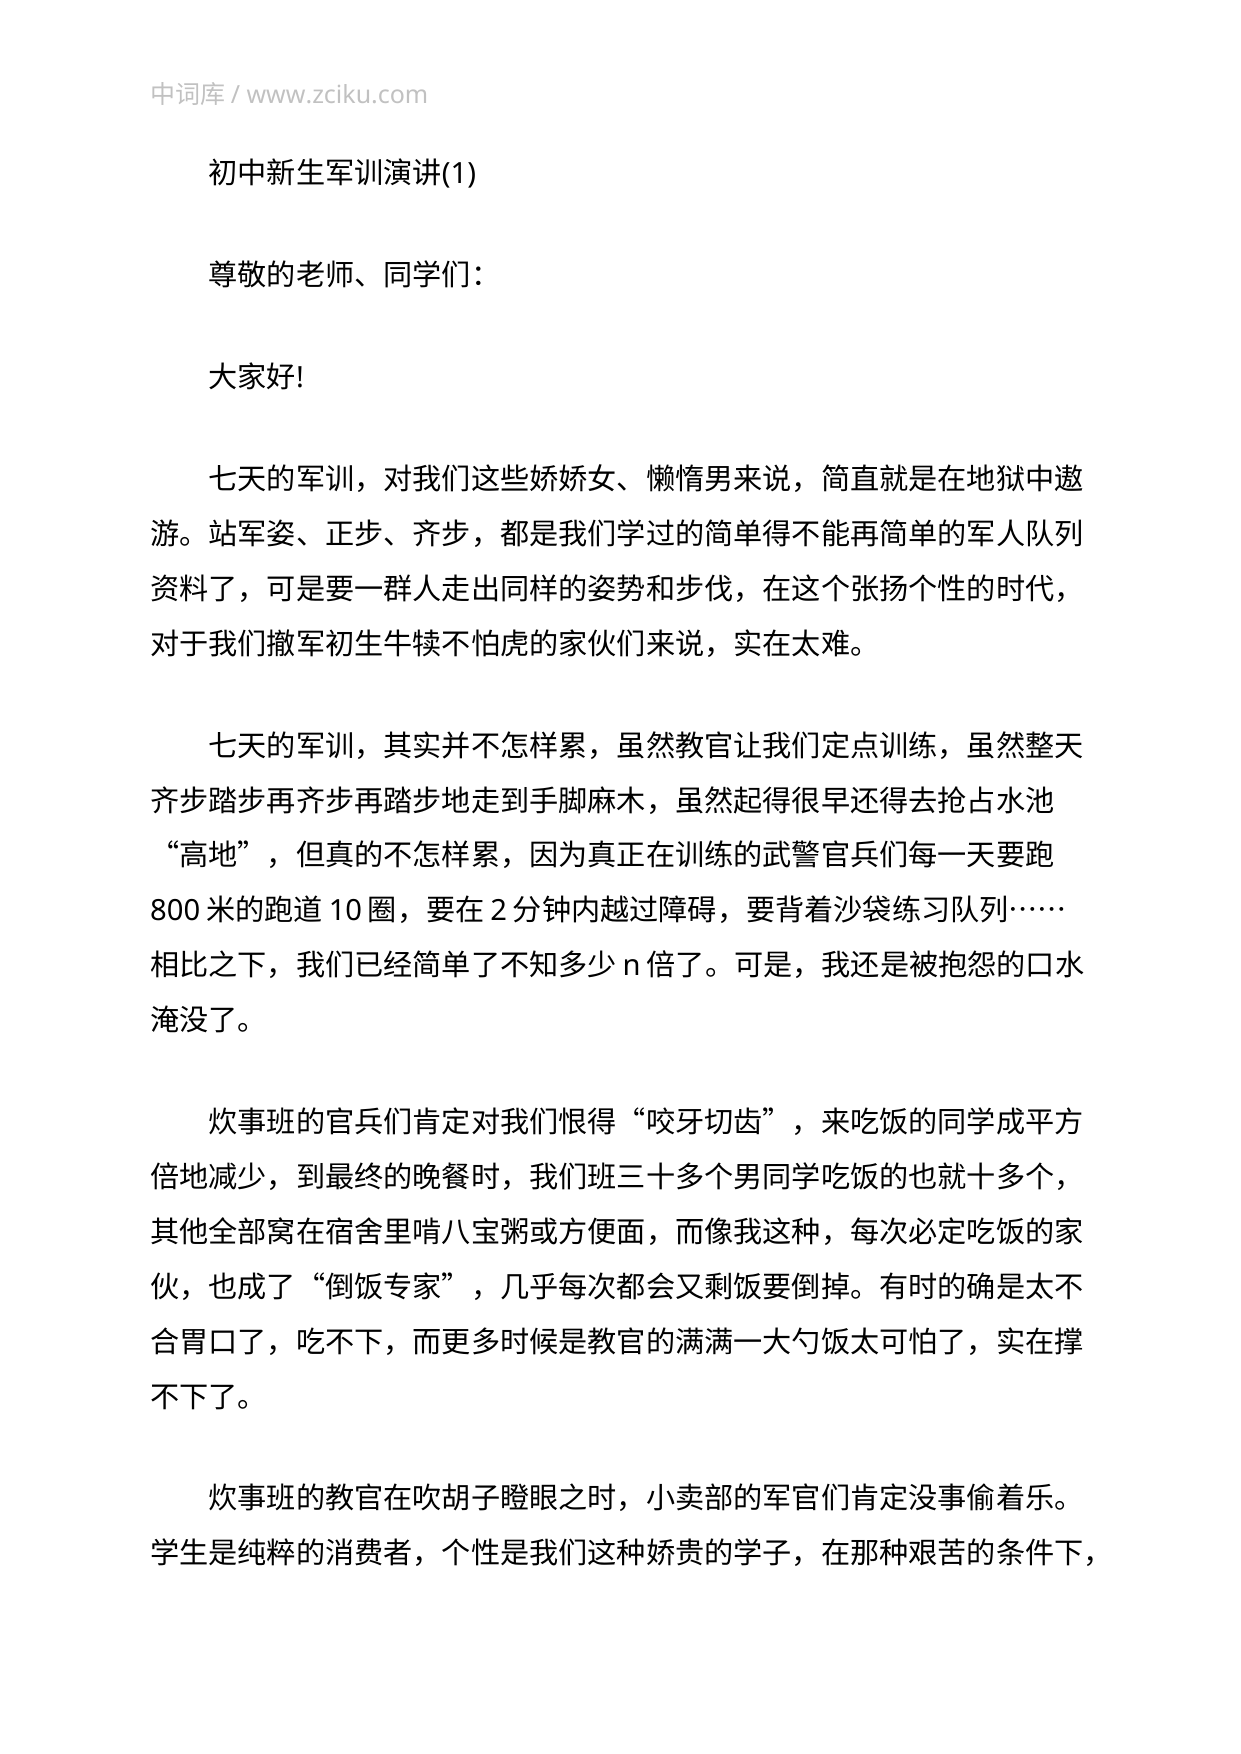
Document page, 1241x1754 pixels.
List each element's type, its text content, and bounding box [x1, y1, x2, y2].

text 大家好! [150, 354, 1090, 396]
text 初中新生军训演讲(1) [150, 150, 1090, 192]
text 七天的军训，对我们这些娇娇女、懒惰男来说，简直就是在地狱中遨游。站军姿、正步、齐步，都是我们学过的简单得不能再简单的军人队列资料了，可是要一群人走出同样的姿势和步伐，在这个张扬个性的时代，对于我们撤军初生牛犊不怕虎的家伙们来说，实在太难。 [150, 456, 1090, 663]
text 尊敬的老师、同学们： [150, 252, 1090, 294]
text 炊事班的官兵们肯定对我们恨得“咬牙切齿”，来吃饭的同学成平方倍地减少，到最终的晚餐时，我们班三十多个男同学吃饭的也就十多个，其他全部窝在宿舍里啃八宝粥或方便面，而像我这种，每次必定吃饭的家伙，也成了“倒饭专家”，几乎每次都会又剩饭要倒掉。有时的确是太不合胃口了，吃不下，而更多时候是教官的满满一大勺饭太可怕了，实在撑不下了。 [150, 1099, 1090, 1415]
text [150, 1475, 1090, 1572]
text 七天的军训，其实并不怎样累，虽然教官让我们定点训练，虽然整天齐步踏步再齐步再踏步地走到手脚麻木，虽然起得很早还得去抢占水池“高地”，但真的不怎样累，因为真正在训练的武警官兵们每一天要跑800米的跑道10圈，要在2分钟内越过障碍，要背着沙袋练习队列……相比之下，我们已经简单了不知多少n倍了。可是，我还是被抱怨的口水淹没了。 [150, 722, 1090, 1039]
